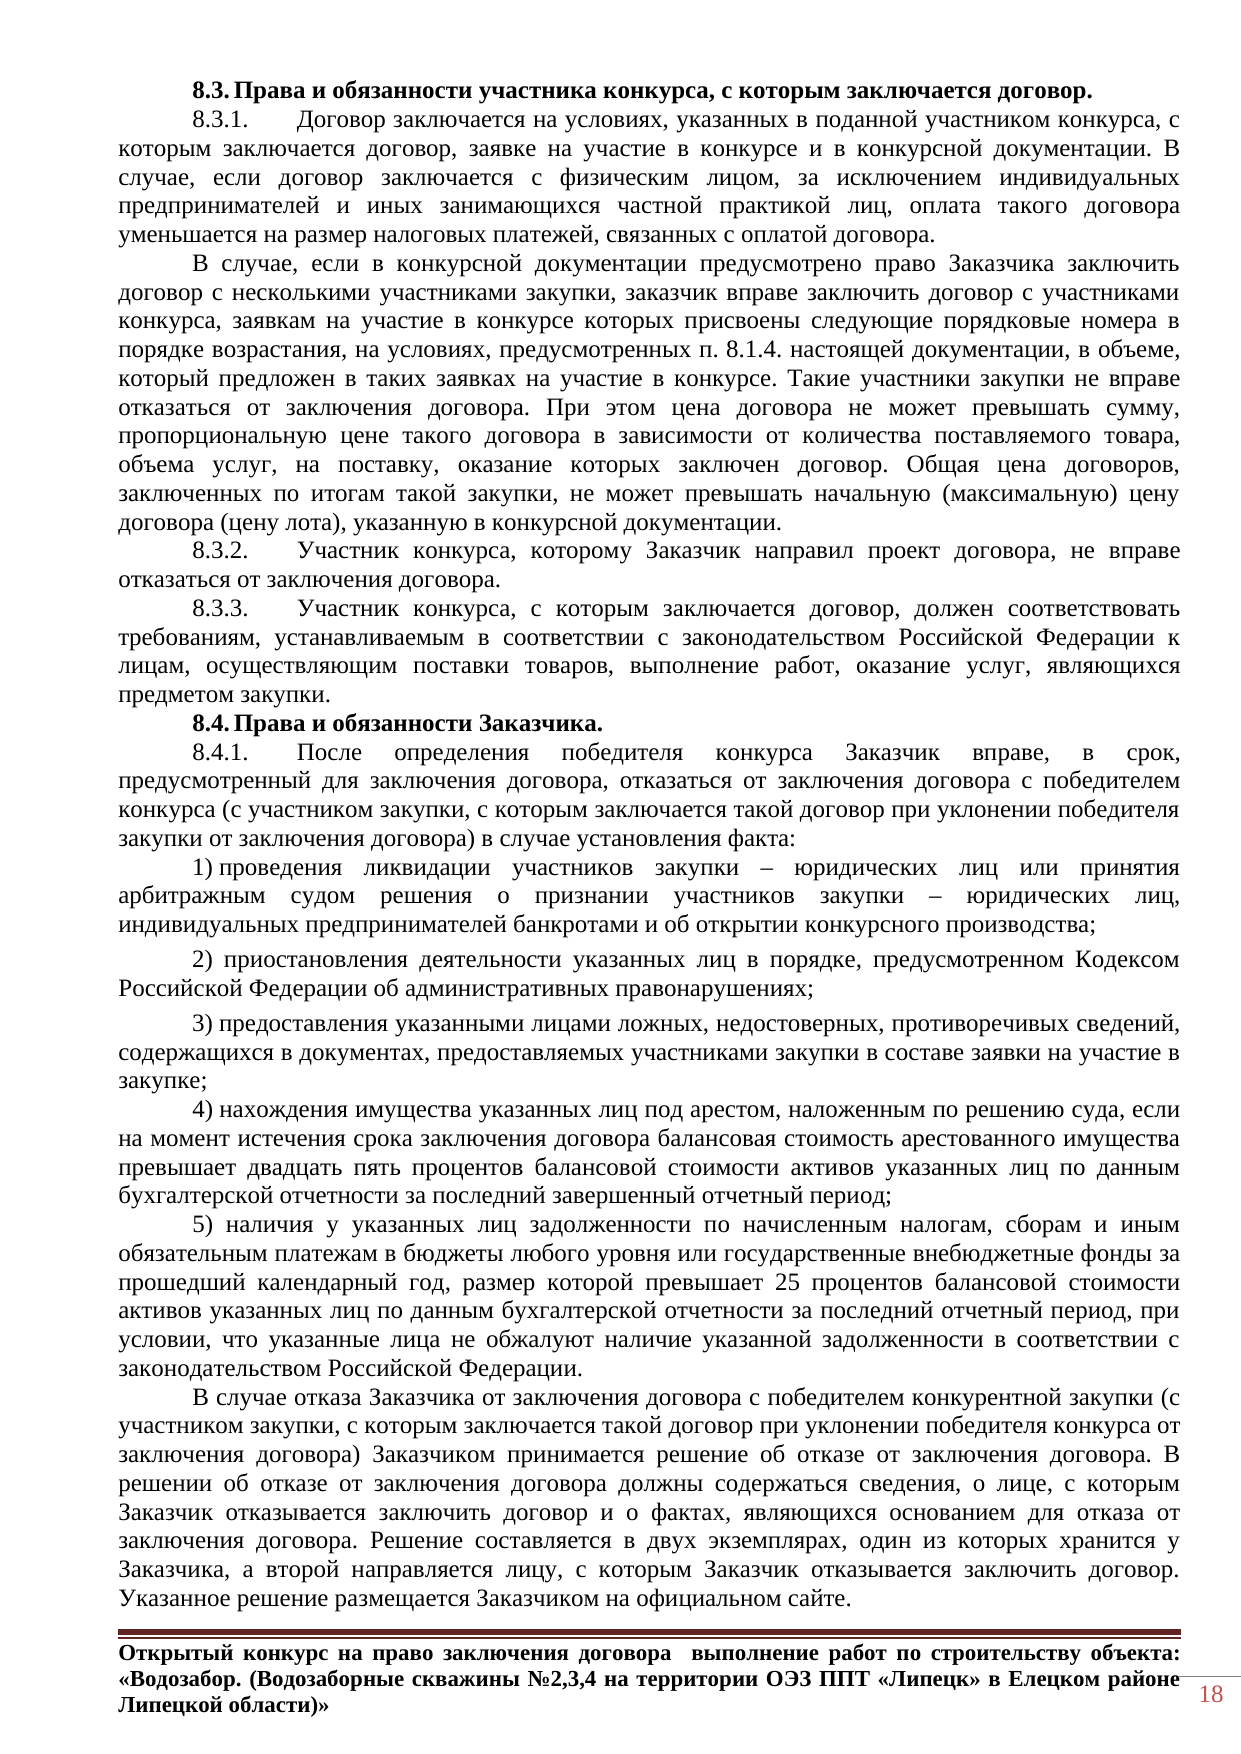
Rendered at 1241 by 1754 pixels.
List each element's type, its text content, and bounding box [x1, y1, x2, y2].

list Участник конкурса, которому Заказчик направил проект договора, не вправе отказаться от заключения договора. [118, 535, 1181, 593]
text 2) приостановления деятельности указанных лиц в порядке, предусмотренном Кодексом Российской Федерации об административных правонарушениях; [118, 944, 1181, 1002]
text В случае отказа Заказчика от заключения договора с победителем конкурентной закупки (с участником закупки, с которым заключается такой договор при уклонении победителя конкурса от заключения договора) Заказчиком принимается решение об отказе от заключения договора. В решении об отказе от заключения договора должны содержаться сведения, о лице, с которым Заказчик отказывается заключить договор и о фактах, являющихся основанием для отказа от заключения договора. Решение составляется в двух экземплярах, один из которых хранится у Заказчика, а второй направляется лицу, с которым Заказчик отказывается заключить договор. Указанное решение размещается Заказчиком на официальном сайте. [118, 1382, 1181, 1612]
list 5) наличия у указанных лиц задолженности по начисленным налогам, сборам и иным обязательным платежам в бюджеты любого уровня или государственные внебюджетные фонды за прошедший календарный год, размер которой превышает 25 процентов балансовой стоимости активов указанных лиц по данным бухгалтерской отчетности за последний отчетный период, при условии, что указанные лица не обжалуют наличие указанной задолженности в соответствии с законодательством Российской Федерации. [118, 1209, 1181, 1382]
list 4) нахождения имущества указанных лиц под арестом, наложенным по решению суда, если на момент истечения срока заключения договора балансовая стоимость арестованного имущества превышает двадцать пять процентов балансовой стоимости активов указанных лиц по данным бухгалтерской отчетности за последний завершенный отчетный период; [118, 1094, 1181, 1209]
list Договор заключается на условиях, указанных в поданной участником конкурса, с которым заключается договор, заявке на участие в конкурсе и в конкурсной документации. В случае, если договор заключается с физическим лицом, за исключением индивидуальных предпринимателей и иных занимающихся частной практикой лиц, оплата такого договора уменьшается на размер налоговых платежей, связанных с оплатой договора. [118, 104, 1181, 248]
list Права и обязанности участника конкурса, с которым заключается договор. [118, 75, 1181, 104]
text 1) проведения ликвидации участников закупки – юридических лиц или принятия арбитражным судом решения о признании участников закупки – юридических лиц, индивидуальных предпринимателей банкротами и об открытии конкурсного производства; [118, 852, 1181, 938]
text В случае, если в конкурсной документации предусмотрено право Заказчика заключить договор с несколькими участниками закупки, заказчик вправе заключить договор с участниками конкурса, заявкам на участие в конкурсе которых присвоены следующие порядковые номера в порядке возрастания, на условиях, предусмотренных п. 8.1.4. настоящей документации, в объеме, который предложен в таких заявках на участие в конкурсе. Такие участники закупки не вправе отказаться от заключения договора. При этом цена договора не может превышать сумму, пропорциональную цене такого договора в зависимости от количества поставляемого товара, объема услуг, на поставку, оказание которых заключен договор. Общая цена договоров, заключенных по итогам такой закупки, не может превышать начальную (максимальную) цену договора (цену лота), указанную в конкурсной документации. [118, 248, 1181, 535]
text 3) предоставления указанными лицами ложных, недостоверных, противоречивых сведений, содержащихся в документах, предоставляемых участниками закупки в составе заявки на участие в закупке; [118, 1008, 1181, 1094]
list После определения победителя конкурса Заказчик вправе, в срок, предусмотренный для заключения договора, отказаться от заключения договора с победителем конкурса (с участником закупки, с которым заключается такой договор при уклонении победителя закупки от заключения договора) в случае установления факта: [118, 737, 1181, 852]
list Права и обязанности Заказчика. [118, 708, 1181, 737]
list Участник конкурса, с которым заключается договор, должен соответствовать требованиям, устанавливаемым в соответствии с законодательством Российской Федерации к лицам, осуществляющим поставки товаров, выполнение работ, оказание услуг, являющихся предметом закупки. [118, 593, 1181, 708]
